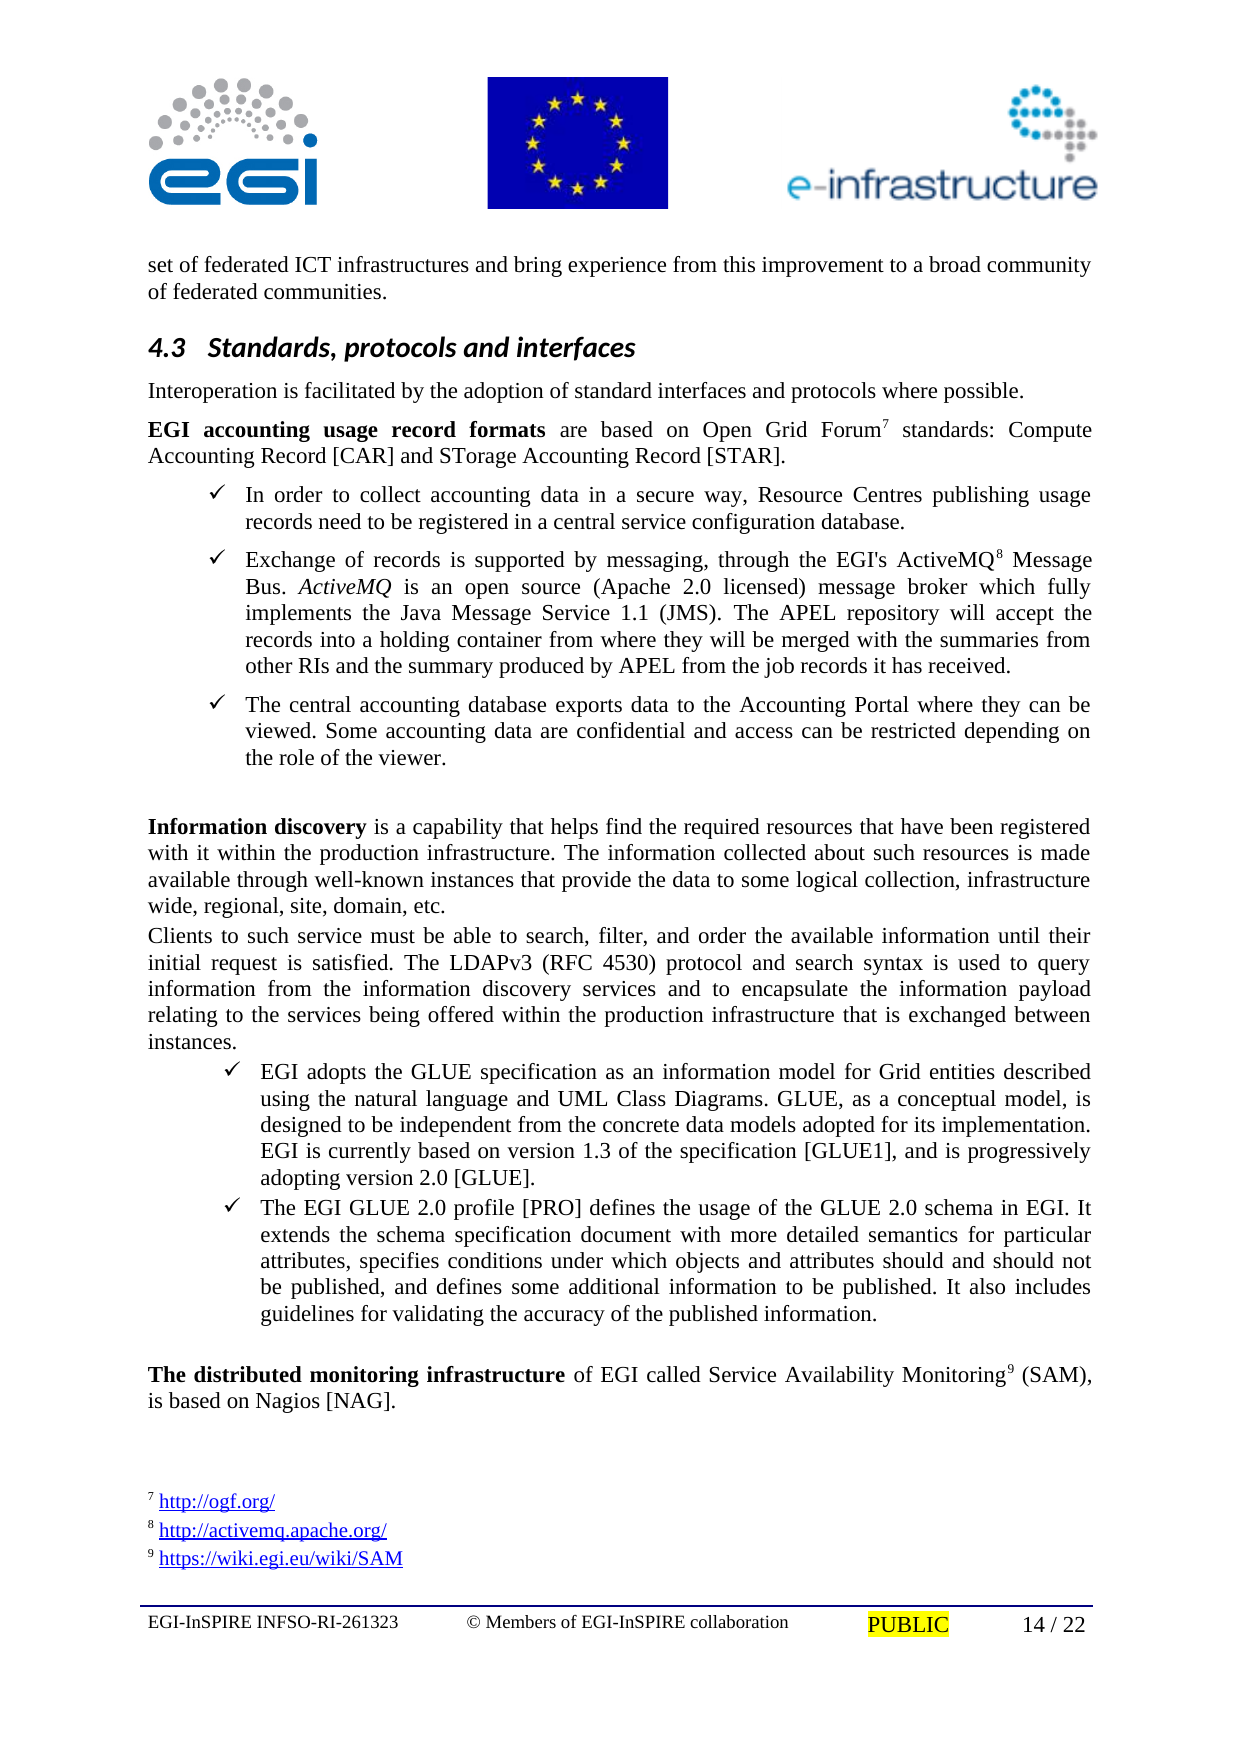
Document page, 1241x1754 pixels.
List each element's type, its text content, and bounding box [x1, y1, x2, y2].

list The EGI GLUE 2.0 profile [PRO] defines the usage of the GLUE 2.0 schema in EGI. It extends the schema specification document with more detailed semantics for particular attributes, specifies conditions under which objects and attributes should and should not be published, and defines some additional information to be published. It also includes guidelines for validating the accuracy of the published information. [223, 1194, 1092, 1326]
picture [487, 77, 669, 209]
picture [147, 77, 319, 207]
text EGI accounting usage record formats are based on Open Grid Forum standards: Compute Accounting Record [CAR] and STorage Accounting Record [STAR]. [148, 416, 1092, 469]
picture [780, 77, 1106, 209]
list The central accounting database exports data to the Accounting Portal where they can be viewed. Some accounting data are confidential and access can be restricted depending on the role of the viewer. [208, 691, 1092, 770]
text Clients to such service must be able to search, filter, and order the available information until their initial request is satisfied. The LDAPv3 (RFC 4530) protocol and search syntax is used to query information from the information discovery services and to encapsulate the information payload relating to the services being offered within the production infrastructure that is exchanged between instances. [148, 922, 1092, 1054]
text Information discovery is a capability that helps find the required resources that have been registered with it within the production infrastructure. The information collected about such resources is made available through well-known instances that provide the data to some logical collection, infrastructure wide, regional, site, domain, etc. [148, 813, 1092, 918]
text The distributed monitoring infrastructure of EGI called Service Availability Monitoring (SAM), is based on Nagios [NAG]. [148, 1361, 1092, 1413]
list EGI adopts the GLUE specification as an information model for Grid entities described using the natural language and UML Class Diagrams. GLUE, as a conceptual model, is designed to be independent from the concrete data models adopted for its implementation. EGI is currently based on version 1.3 of the specification [GLUE1], and is progressively adopting version 2.0 [GLUE]. [223, 1058, 1092, 1190]
text Interoperation is facilitated by the adoption of standard interfaces and protocols where possible. [148, 377, 1092, 404]
list Exchange of records is supported by messaging, through the EGI's ActiveMQ Message Bus. ActiveMQ is an open source (Apache 2.0 licensed) message broker which fully implements the Java Message Service 1.1 (JMS). The APEL repository will accept the records into a holding container from where they will be merged with the summaries from other RIs and the summary produced by APEL from the job records it has received. [208, 547, 1092, 678]
subtitle Standards, protocols and interfaces [148, 329, 1092, 365]
list In order to collect accounting data in a secure way, Resource Centres publishing usage records need to be registered in a central service configuration database. [208, 481, 1092, 534]
